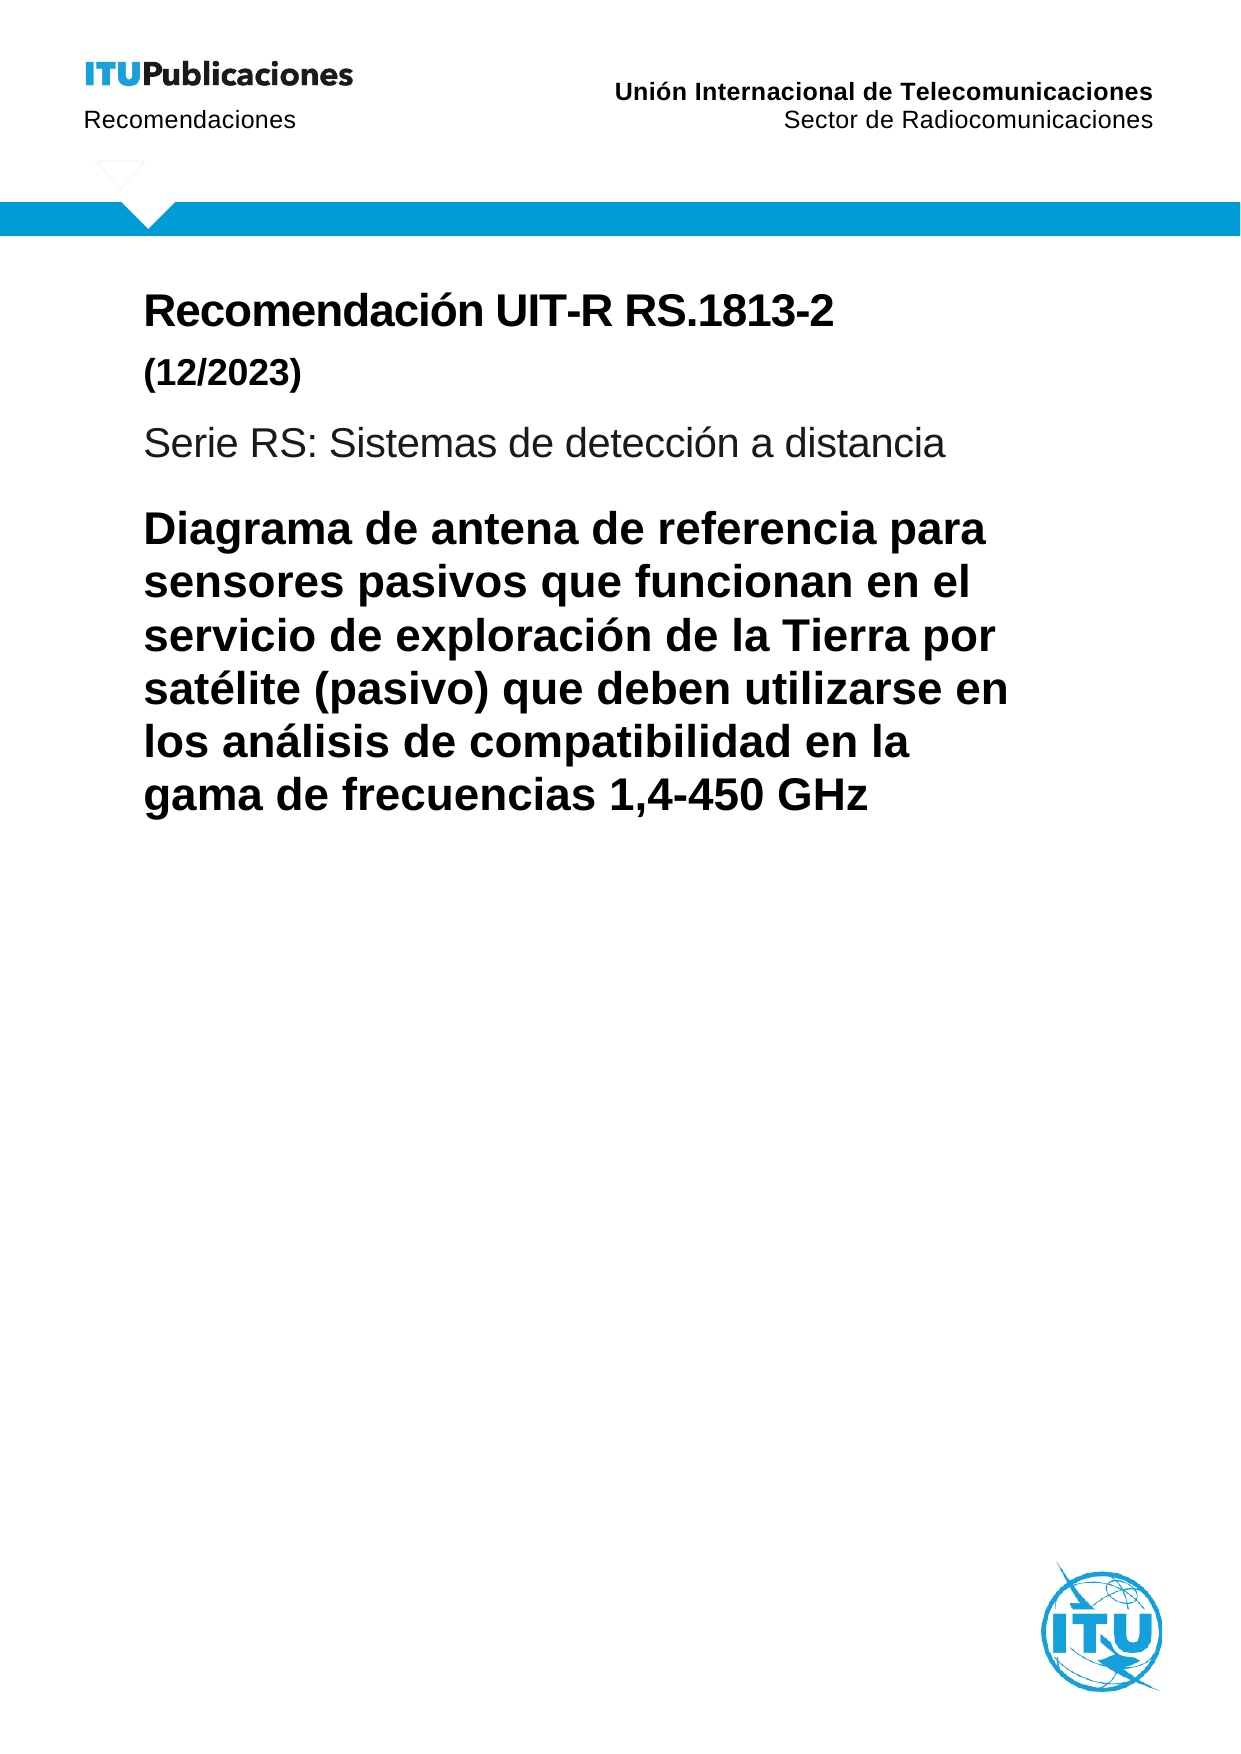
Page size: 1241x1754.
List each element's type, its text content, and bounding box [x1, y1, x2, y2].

picture [72, 42, 365, 105]
title Diagrama de antena de referencia para sensores pasivos que funcionan en el servicio de exploración de la Tierra por satélite (pasivo) que deben utilizarse en los análisis de compatibilidad en la gama de frecuencias 1,4-450 GHz [143, 502, 1022, 820]
text Recomendación UIT-R RS.1813-2 [143, 284, 1127, 337]
picture [1041, 1558, 1163, 1692]
text (12/2023) [143, 350, 1127, 393]
text Serie RS: Sistemas de detección a distancia [143, 418, 1127, 466]
